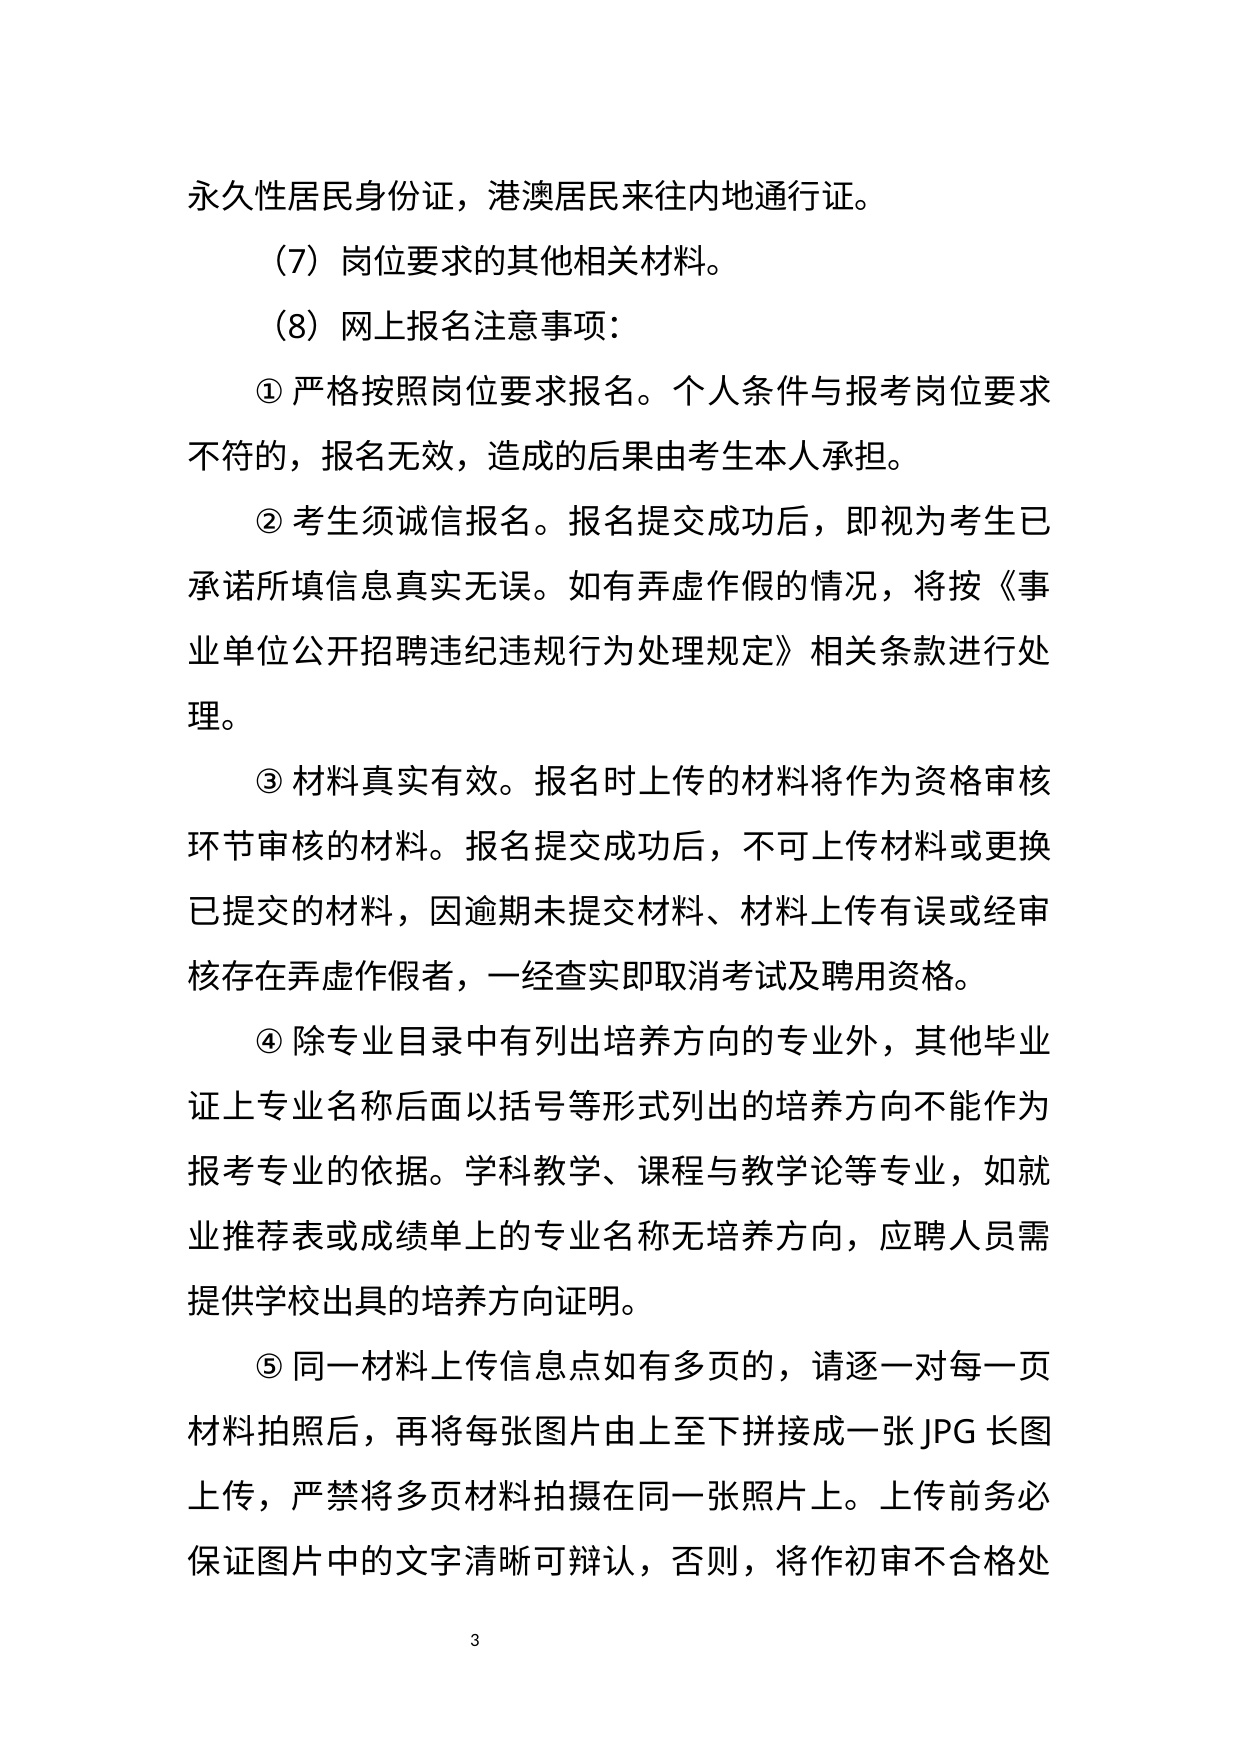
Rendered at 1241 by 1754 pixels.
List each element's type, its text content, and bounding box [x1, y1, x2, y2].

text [187, 1332, 1053, 1592]
text ④除专业目录中有列出培养方向的专业外，其他毕业证上专业名称后面以括号等形式列出的培养方向不能作为报考专业的依据。学科教学、课程与教学论等专业，如就业推荐表或成绩单上的专业名称无培养方向，应聘人员需提供学校出具的培养方向证明。 [187, 1007, 1053, 1332]
text （7）岗位要求的其他相关材料。 [187, 227, 1053, 292]
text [187, 162, 1053, 227]
text ①严格按照岗位要求报名。个人条件与报考岗位要求不符的，报名无效，造成的后果由考生本人承担。 [187, 357, 1053, 487]
text （8）网上报名注意事项： [187, 292, 1053, 357]
text ②考生须诚信报名。报名提交成功后，即视为考生已承诺所填信息真实无误。如有弄虚作假的情况，将按《事业单位公开招聘违纪违规行为处理规定》相关条款进行处理。 [187, 487, 1053, 747]
text ③材料真实有效。报名时上传的材料将作为资格审核环节审核的材料。报名提交成功后，不可上传材料或更换已提交的材料，因逾期未提交材料、材料上传有误或经审核存在弄虚作假者，一经查实即取消考试及聘用资格。 [187, 747, 1053, 1007]
